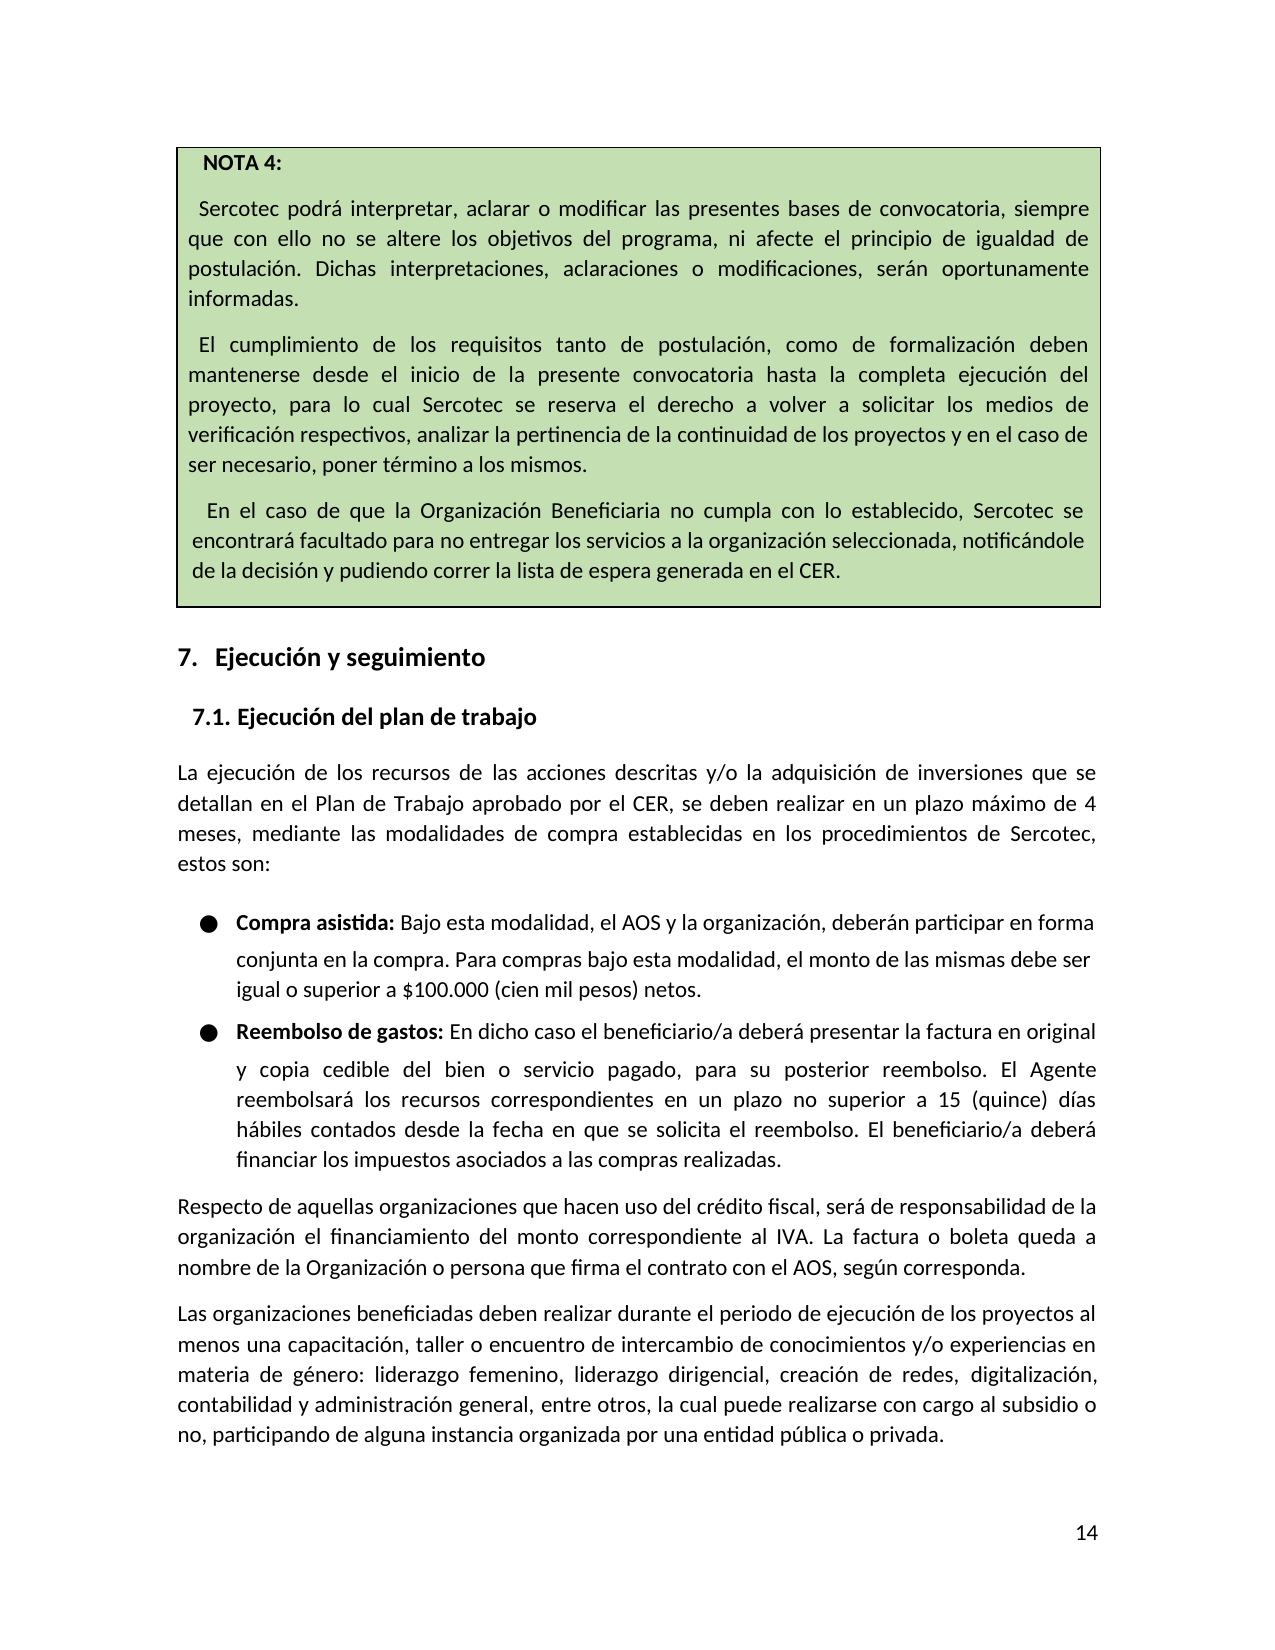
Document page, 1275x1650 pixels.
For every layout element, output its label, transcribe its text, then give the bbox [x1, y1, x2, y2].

list Compra asistida: Bajo esta modalidad, el AOS y la organización, deberán participar en forma conjunta en la compra. Para compras bajo esta modalidad, el monto de las mismas debe ser igual o superior a $100.000 (cien mil pesos) netos. [199, 896, 1098, 1003]
text Respecto de aquellas organizaciones que hacen uso del crédito fiscal, será de responsabilidad de la organización el financiamiento del monto correspondiente al IVA. La factura o boleta queda a nombre de la Organización o persona que firma el contrato con el AOS, según corresponda. [177, 1192, 1098, 1281]
text La ejecución de los recursos de las acciones descritas y/o la adquisición de inversiones que se detallan en el Plan de Trabajo aprobado por el CER, se deben realizar en un plazo máximo de 4 meses, mediante las modalidades de compra establecidas en los procedimientos de Sercotec, estos son: [177, 758, 1098, 877]
subtitle Ejecución y seguimiento [177, 640, 1098, 673]
list Reembolso de gastos: En dicho caso el beneficiario/a deberá presentar la factura en original y copia cedible del bien o servicio pagado, para su posterior reembolso. El Agente reembolsará los recursos correspondientes en un plazo no superior a 15 (quince) días hábiles contados desde la fecha en que se solicita el reembolso. El beneficiario/a deberá financiar los impuestos asociados a las compras realizadas. [199, 1006, 1098, 1173]
subtitle Ejecución del plan de trabajo [192, 701, 1098, 731]
